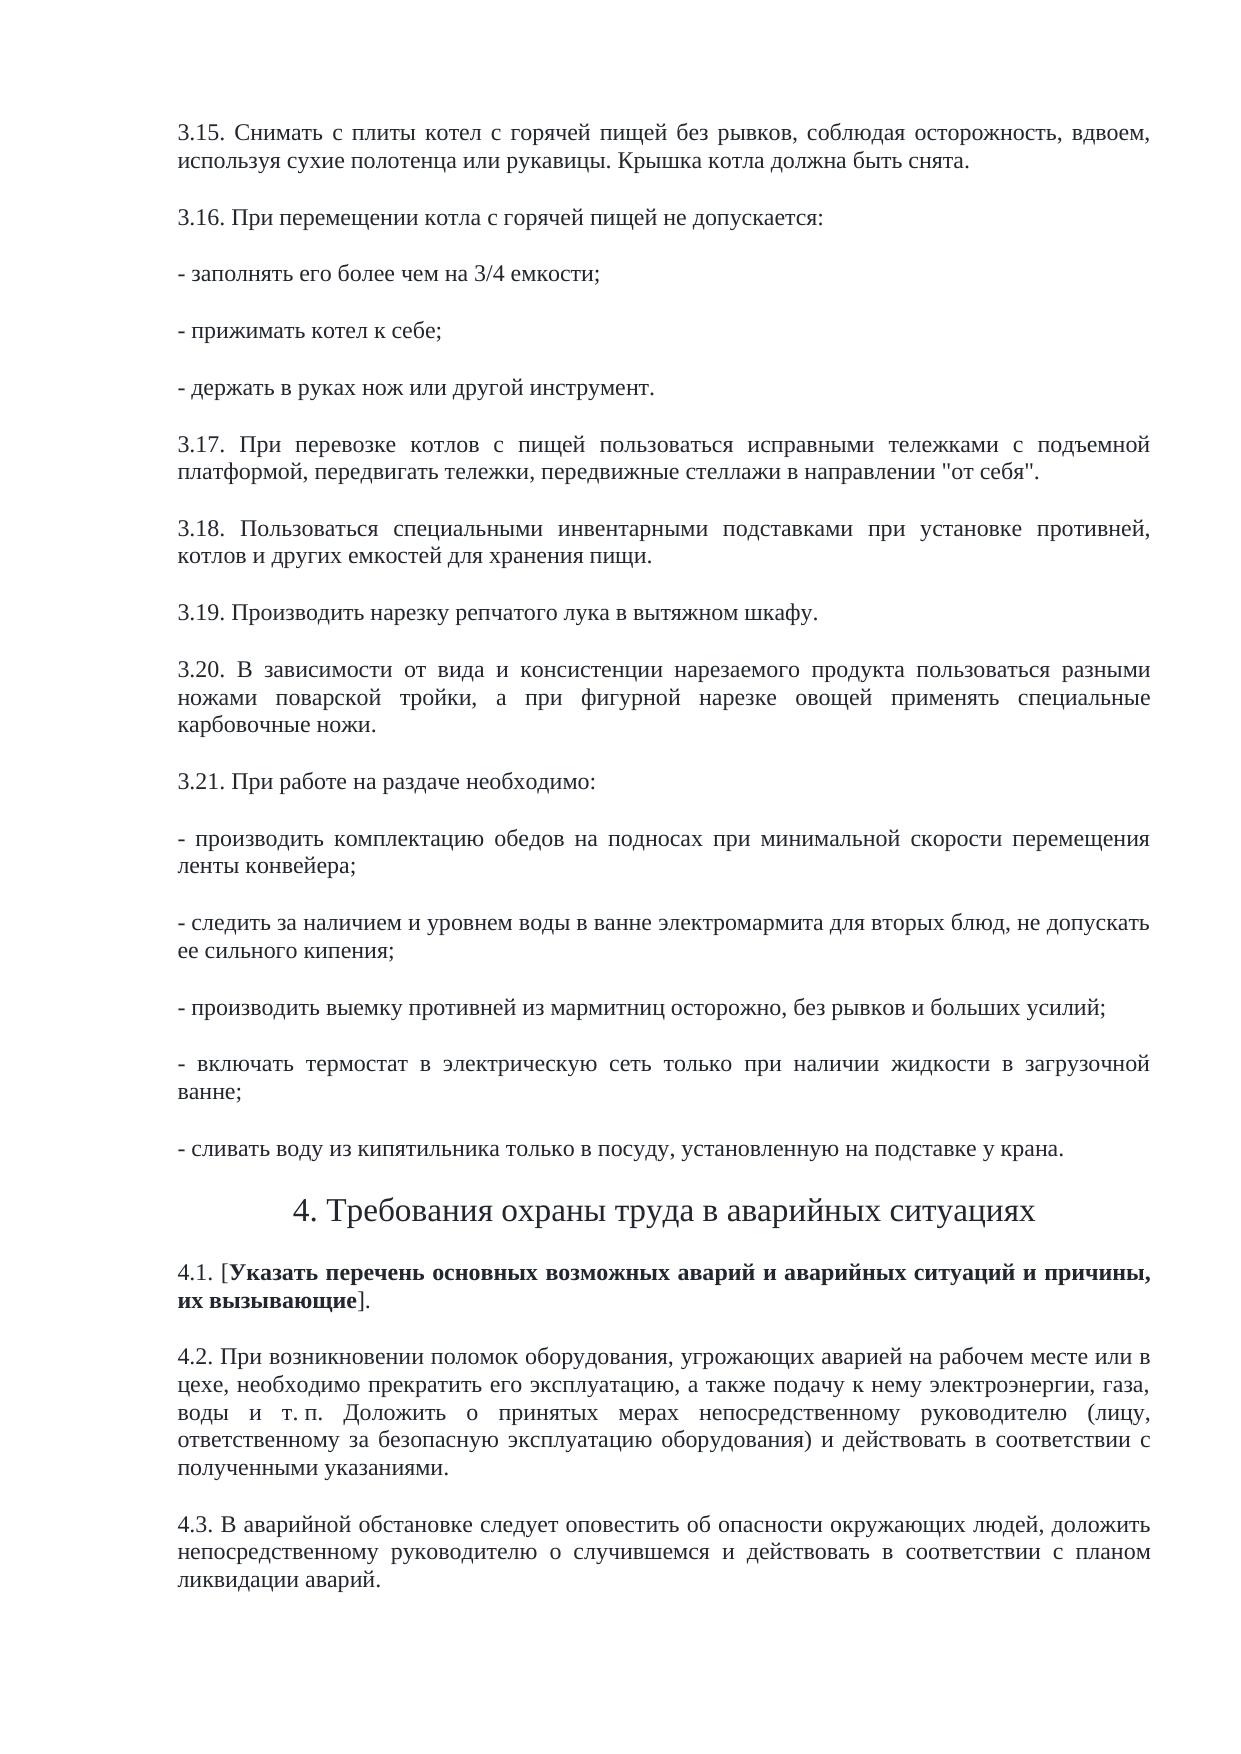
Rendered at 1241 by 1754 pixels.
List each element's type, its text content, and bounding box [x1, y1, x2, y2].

text 3.15. Снимать с плиты котел с горячей пищей без рывков, соблюдая осторожность, вдвоем, используя сухие полотенца или рукавицы. Крышка котла должна быть снята. [177, 118, 1152, 173]
text - включать термостат в электрическую сеть только при наличии жидкости в загрузочной ванне; [177, 1049, 1152, 1104]
text 3.21. При работе на раздаче необходимо: [177, 767, 1152, 795]
text 3.20. В зависимости от вида и консистенции нарезаемого продукта пользоваться разными ножами поварской тройки, а при фигурной нарезке овощей применять специальные карбовочные ножи. [177, 655, 1152, 738]
text 4. Требования охраны труда в аварийных ситуациях [177, 1191, 1152, 1229]
text - прижимать котел к себе; [177, 316, 1152, 344]
text 3.18. Пользоваться специальными инвентарными подставками при установке противней, котлов и других емкостей для хранения пищи. [177, 514, 1152, 569]
text - сливать воду из кипятильника только в посуду, установленную на подставке у крана. [177, 1134, 1152, 1161]
text 4.3. В аварийной обстановке следует оповестить об опасности окружающих людей, доложить непосредственному руководителю о случившемся и действовать в соответствии с планом ликвидации аварий. [177, 1509, 1152, 1592]
text - производить комплектацию обедов на подносах при минимальной скорости перемещения ленты конвейера; [177, 824, 1152, 879]
text 3.19. Производить нарезку репчатого лука в вытяжном шкафу. [177, 598, 1152, 626]
text 4.2. При возникновении поломок оборудования, угрожающих аварией на рабочем месте или в цехе, необходимо прекратить его эксплуатацию, а также подачу к нему электроэнергии, газа, воды и т. п. Доложить о принятых мерах непосредственному руководителю (лицу, ответственному за безопасную эксплуатацию оборудования) и действовать в соответствии с полученными указаниями. [177, 1342, 1152, 1480]
text 4.1. [Указать перечень основных возможных аварий и аварийных ситуаций и причины, их вызывающие]. [177, 1258, 1152, 1313]
text 3.16. При перемещении котла с горячей пищей не допускается: [177, 202, 1152, 230]
text - держать в руках нож или другой инструмент. [177, 373, 1152, 400]
text 3.17. При перевозке котлов с пищей пользоваться исправными тележками с подъемной платформой, передвигать тележки, передвижные стеллажи в направлении "от себя". [177, 429, 1152, 485]
text - следить за наличием и уровнем воды в ванне электромармита для вторых блюд, не допускать ее сильного кипения; [177, 908, 1152, 963]
text - производить выемку противней из мармитниц осторожно, без рывков и больших усилий; [177, 993, 1152, 1020]
text - заполнять его более чем на 3/4 емкости; [177, 259, 1152, 287]
